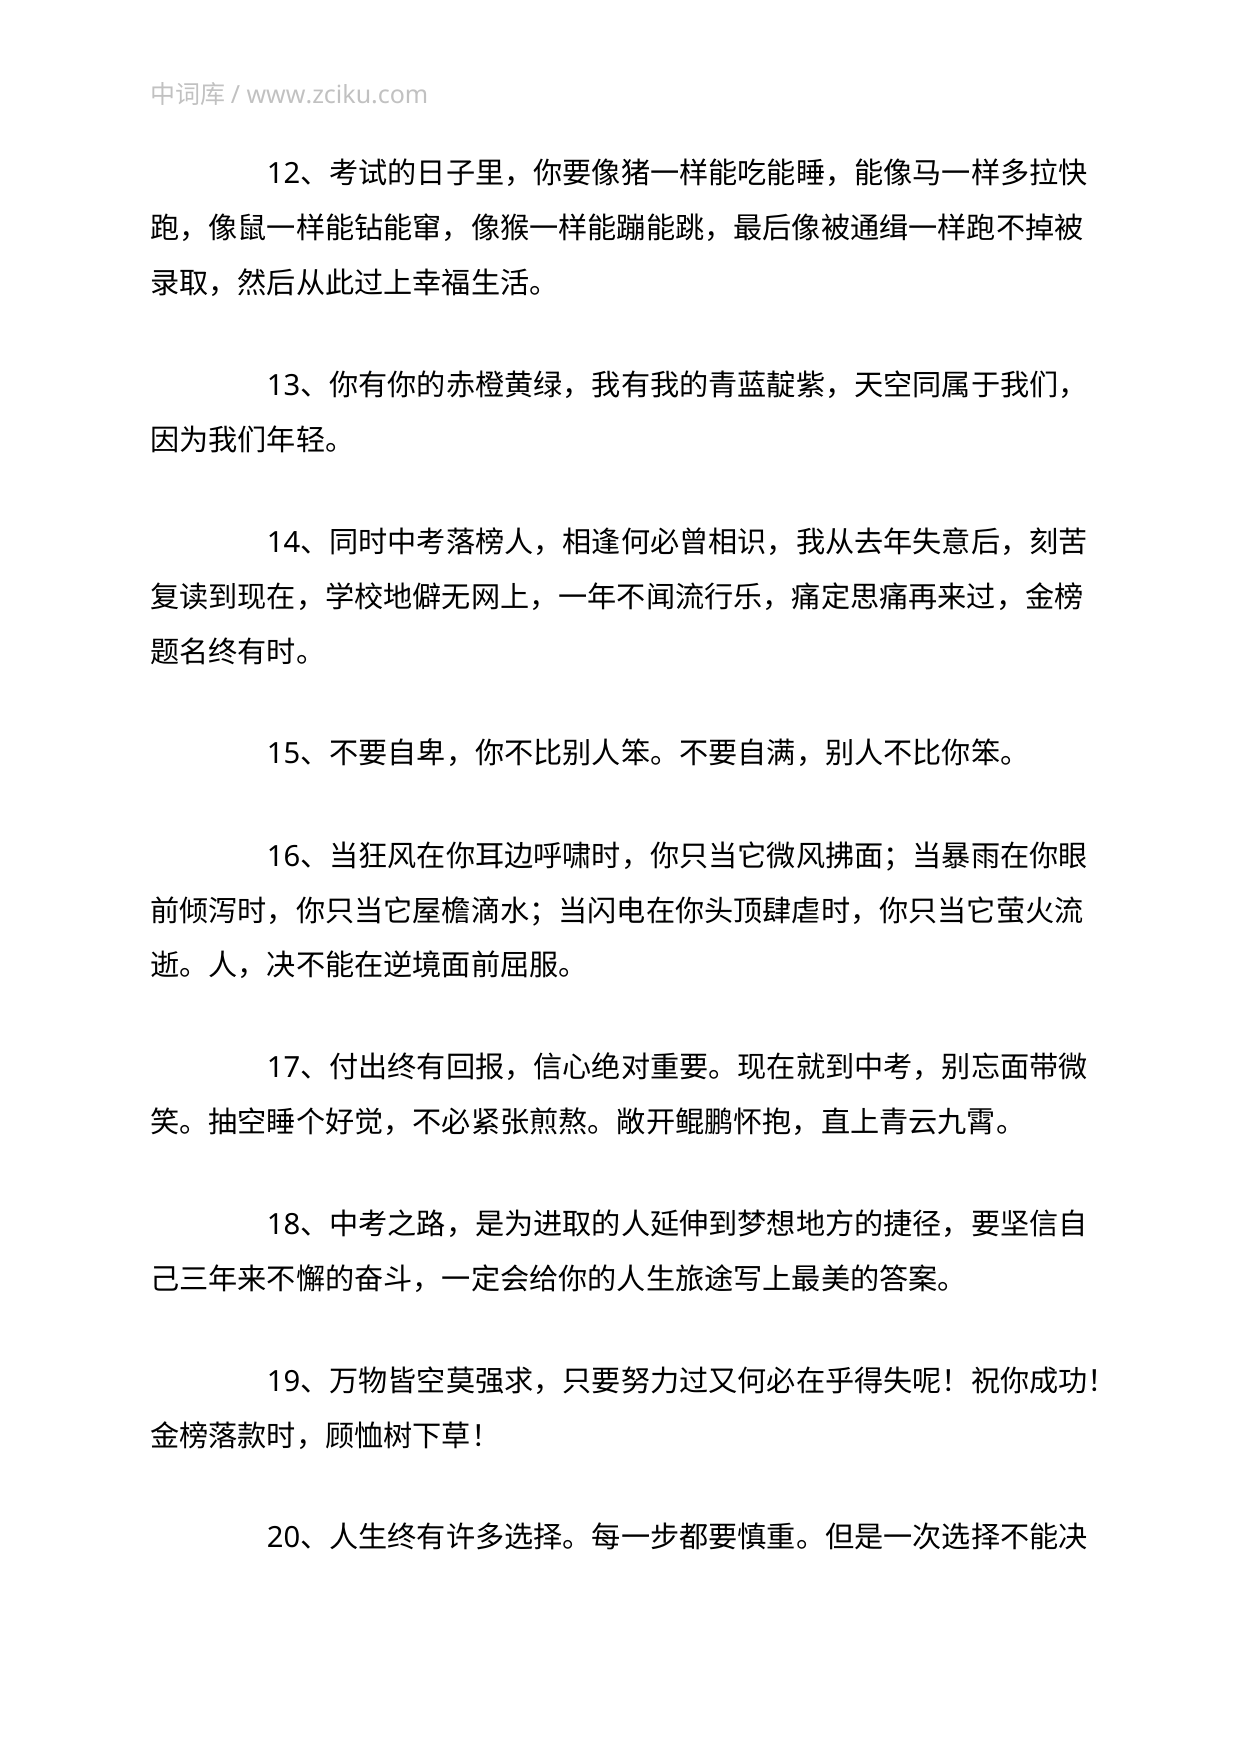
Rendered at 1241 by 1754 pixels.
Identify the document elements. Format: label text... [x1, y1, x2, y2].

text 16、当狂风在你耳边呼啸时，你只当它微风拂面；当暴雨在你眼前倾泻时，你只当它屋檐滴水；当闪电在你头顶肆虐时，你只当它萤火流逝。人，决不能在逆境面前屈服。 [150, 832, 1090, 984]
text 14、同时中考落榜人，相逢何必曾相识，我从去年失意后，刻苦复读到现在，学校地僻无网上，一年不闻流行乐，痛定思痛再来过，金榜题名终有时。 [150, 518, 1090, 671]
text 12、考试的日子里，你要像猪一样能吃能睡，能像马一样多拉快跑，像鼠一样能钻能窜，像猴一样能蹦能跳，最后像被通缉一样跑不掉被录取，然后从此过上幸福生活。 [150, 150, 1090, 302]
text 18、中考之路，是为进取的人延伸到梦想地方的捷径，要坚信自己三年来不懈的奋斗，一定会给你的人生旅途写上最美的答案。 [150, 1201, 1090, 1298]
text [150, 1514, 1090, 1556]
text 13、你有你的赤橙黄绿，我有我的青蓝靛紫，天空同属于我们，因为我们年轻。 [150, 362, 1090, 459]
text 15、不要自卑，你不比别人笨。不要自满，别人不比你笨。 [150, 730, 1090, 772]
text 17、付出终有回报，信心绝对重要。现在就到中考，别忘面带微笑。抽空睡个好觉，不必紧张煎熬。敞开鲲鹏怀抱，直上青云九霄。 [150, 1044, 1090, 1141]
text 19、万物皆空莫强求，只要努力过又何必在乎得失呢！祝你成功！金榜落款时，顾恤树下草！ [150, 1357, 1090, 1454]
